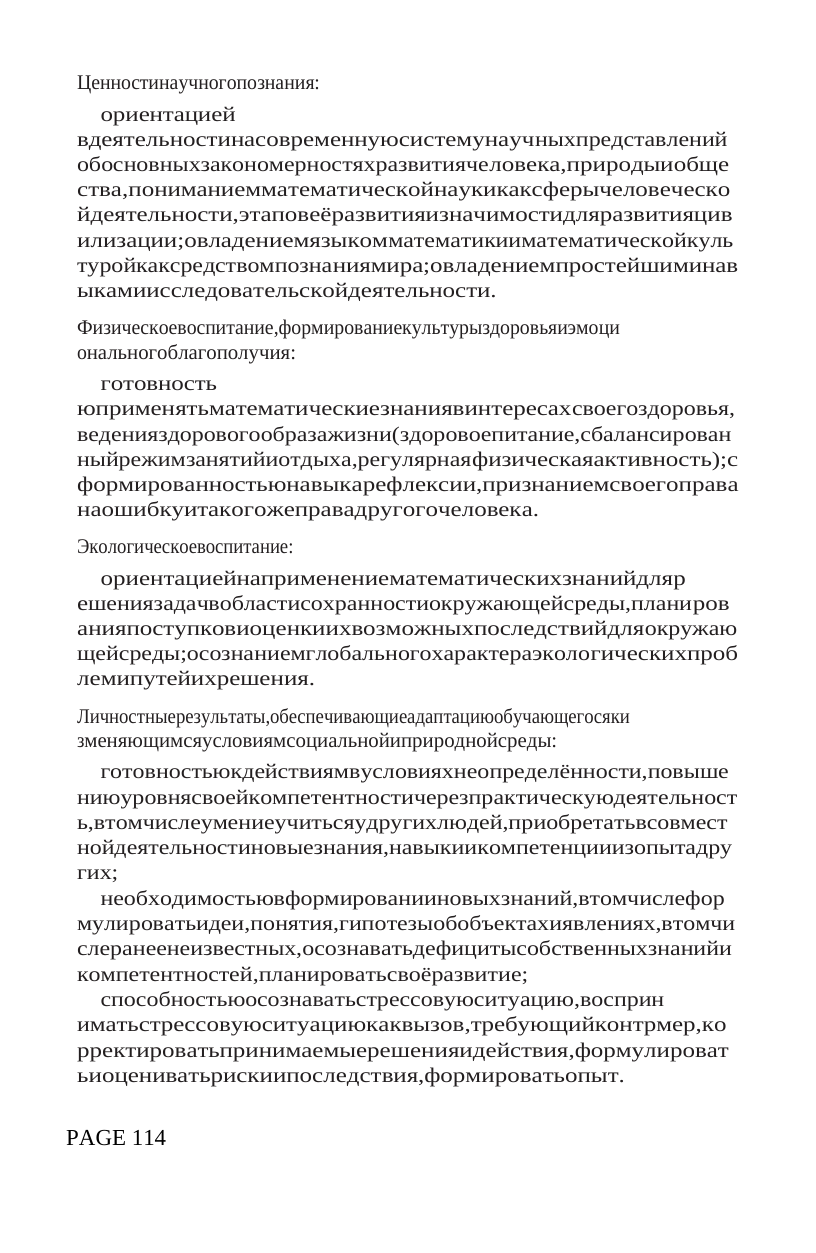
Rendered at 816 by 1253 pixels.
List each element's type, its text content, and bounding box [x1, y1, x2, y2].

text Личностныерезультаты,обеспечивающиеадаптациюобучающегосякизменяющимсяусловиямсоциальнойиприроднойсреды: [77, 703, 755, 752]
text Физическоевоспитание,формированиекультурыздоровьяиэмоциональногоблагополучия: [77, 315, 739, 364]
text готовностьюкдействиямвусловияхнеопределённости,повышениюуровнясвоейкомпетентностичерезпрактическуюдеятельность,втомчислеумениеучитьсяудругихлюдей,приобретатьвсовместнойдеятельностиновыезнания,навыкиикомпетенцииизопытадругих; [77, 759, 739, 884]
text ориентациейнаприменениематематическихзнанийдлярешениязадачвобластисохранностиокружающейсреды,планированияпоступковиоценкиихвозможныхпоследствийдляокружающейсреды;осознаниемглобальногохарактераэкологическихпроблемипутейихрешения. [77, 566, 739, 690]
text необходимостьювформированииновыхзнаний,втомчислеформулироватьидеи,понятия,гипотезыобобъектахиявлениях,втомчислеранеенеизвестных,осознаватьдефицитысобственныхзнанийикомпетентностей,планироватьсвоёразвитие; [77, 886, 739, 986]
text Экологическоевоспитание: [77, 534, 755, 558]
text ориентациейвдеятельностинасовременнуюсистемунаучныхпредставленийобосновныхзакономерностяхразвитиячеловека,природыиобщества,пониманиемматематическойнаукикаксферычеловеческойдеятельности,этаповеёразвитияизначимостидляразвитияцивилизации;овладениемязыкомматематикииматематическойкультуройкаксредствомпознаниямира;овладениемпростейшиминавыкамиисследовательскойдеятельности. [77, 101, 739, 302]
text способностьюосознаватьстрессовуюситуацию,восприниматьстрессовуюситуациюкаквызов,требующийконтрмер,корректироватьпринимаемыерешенияидействия,формулироватьиоцениватьрискиипоследствия,формироватьопыт. [77, 987, 739, 1087]
text готовностьюприменятьматематическиезнаниявинтересахсвоегоздоровья,веденияздоровогообразажизни(здоровоепитание,сбалансированныйрежимзанятийиотдыха,регулярнаяфизическаяактивность);сформированностьюнавыкарефлексии,признаниемсвоегоправанаошибкуитакогожеправадругогочеловека. [77, 371, 739, 521]
text Ценностинаучногопознания: [77, 70, 755, 94]
